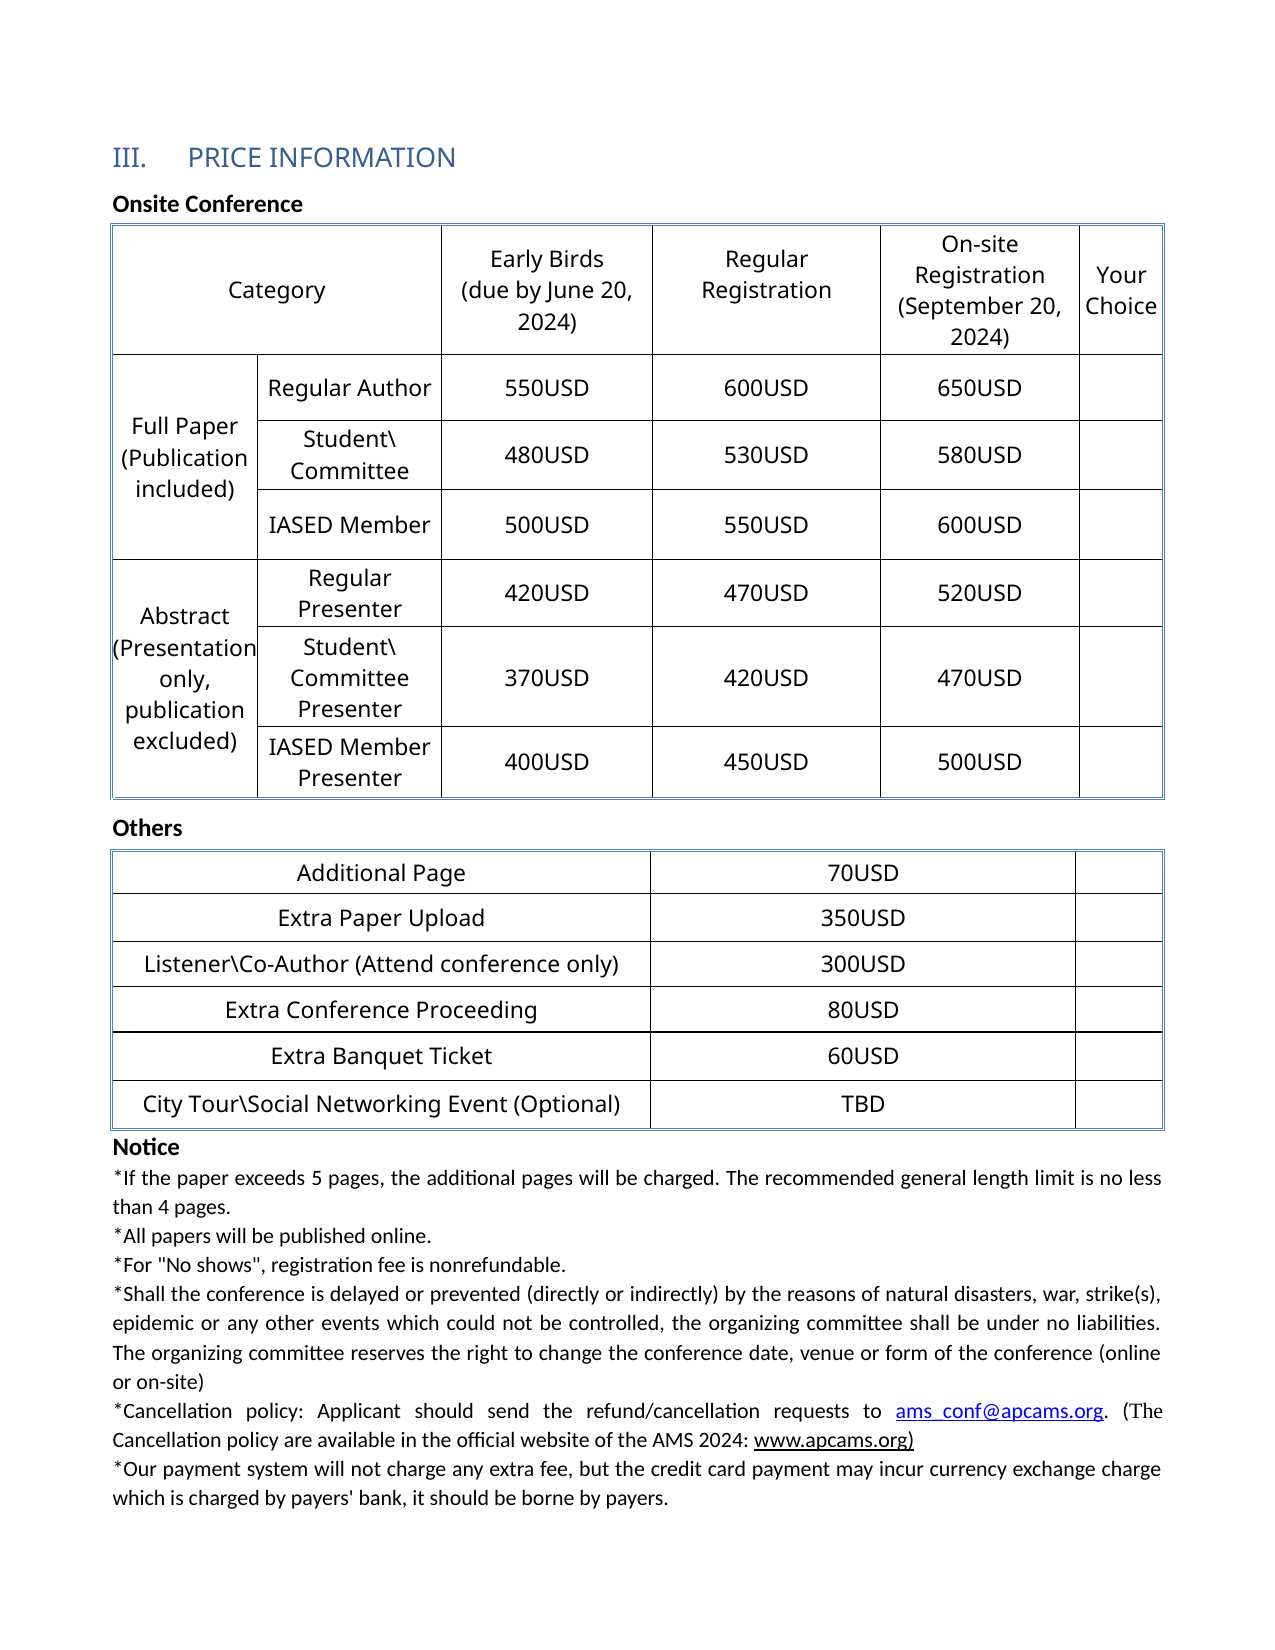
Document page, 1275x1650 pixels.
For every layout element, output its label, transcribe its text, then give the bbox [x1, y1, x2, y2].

table_header Additional Page [113, 852, 650, 893]
table_cell [1076, 987, 1162, 1031]
table_header Your Choice [1080, 226, 1162, 354]
table_cell 80USD [651, 987, 1075, 1031]
table_cell [1080, 490, 1162, 559]
table_cell 350USD [651, 894, 1075, 941]
list PRICE INFORMATION [112, 139, 1163, 176]
text Onsite Conference [112, 188, 1163, 219]
table_header On-site Registration (September 20, 2024) [881, 226, 1079, 354]
table_cell 370USD [442, 627, 652, 726]
text Notice [112, 1131, 1163, 1161]
table_header 70USD [651, 852, 1075, 893]
text Others [112, 812, 1163, 843]
table_cell 470USD [881, 627, 1079, 726]
table_cell 60USD [651, 1033, 1075, 1079]
table_cell 600USD [881, 490, 1079, 559]
table_cell [1076, 1033, 1162, 1079]
table_cell 420USD [653, 627, 880, 726]
table_cell [1076, 1081, 1162, 1128]
table_cell IASED Member Presenter [258, 727, 441, 797]
table_cell 500USD [442, 490, 652, 559]
table_cell 470USD [653, 560, 880, 626]
table_header Early Birds (due by June 20, 2024) [442, 226, 652, 354]
text *For "No shows", registration fee is nonrefundable. [112, 1249, 1163, 1278]
table_cell [1076, 894, 1162, 941]
table_cell [1080, 727, 1162, 797]
table_cell 550USD [653, 490, 880, 559]
table_header Category [113, 226, 441, 354]
text *All papers will be published online. [112, 1219, 1163, 1249]
table_cell IASED Member [258, 490, 441, 559]
table_cell Extra Conference Proceeding [113, 987, 650, 1031]
table_cell Listener\Co-Author (Attend conference only) [113, 942, 650, 986]
table_cell [1080, 627, 1162, 726]
table_cell 400USD [442, 727, 652, 797]
table_cell 420USD [442, 560, 652, 626]
table_cell [1080, 355, 1162, 419]
table_cell Regular Presenter [258, 560, 441, 626]
table_cell 520USD [881, 560, 1079, 626]
table_header [1076, 852, 1162, 893]
table_cell 550USD [442, 355, 652, 419]
table_cell Regular Author [258, 355, 441, 419]
text *Cancellation policy: Applicant should send the refund/cancellation requests to ams_conf@apcams.org. (The Cancellation policy are available in the official website of the AMS 2024: www.apcams.org) [112, 1394, 1163, 1453]
table_cell Student\Committee Presenter [258, 627, 441, 726]
table_cell Abstract (Presentation only, publication excluded) [113, 560, 257, 797]
table_cell 580USD [881, 421, 1079, 489]
table_cell TBD [651, 1081, 1075, 1128]
table_cell [1080, 560, 1162, 626]
table_cell 480USD [442, 421, 652, 489]
table_cell 530USD [653, 421, 880, 489]
table_cell 450USD [653, 727, 880, 797]
text *If the paper exceeds 5 pages, the additional pages will be charged. The recommended general length limit is no less than 4 pages. [112, 1161, 1163, 1219]
table_cell Extra Paper Upload [113, 894, 650, 941]
table_cell Student\ Committee [258, 421, 441, 489]
table_cell 500USD [881, 727, 1079, 797]
text *Shall the conference is delayed or prevented (directly or indirectly) by the reasons of natural disasters, war, strike(s), epidemic or any other events which could not be controlled, the organizing committee shall be under no liabilities. The organizing committee reserves the right to change the conference date, venue or form of the conference (online or on-site) [112, 1278, 1163, 1394]
table_cell Full Paper (Publication included) [113, 355, 257, 559]
table_cell 600USD [653, 355, 880, 419]
table_cell 650USD [881, 355, 1079, 419]
text *Our payment system will not charge any extra fee, but the credit card payment may incur currency exchange charge which is charged by payers' bank, it should be borne by payers. [112, 1453, 1163, 1511]
table_header Regular Registration [653, 226, 880, 354]
table_cell [1080, 421, 1162, 489]
table_cell [1076, 942, 1162, 986]
table_cell City Tour\Social Networking Event (Optional) [113, 1081, 650, 1128]
table_cell Extra Banquet Ticket [113, 1033, 650, 1079]
table_cell 300USD [651, 942, 1075, 986]
